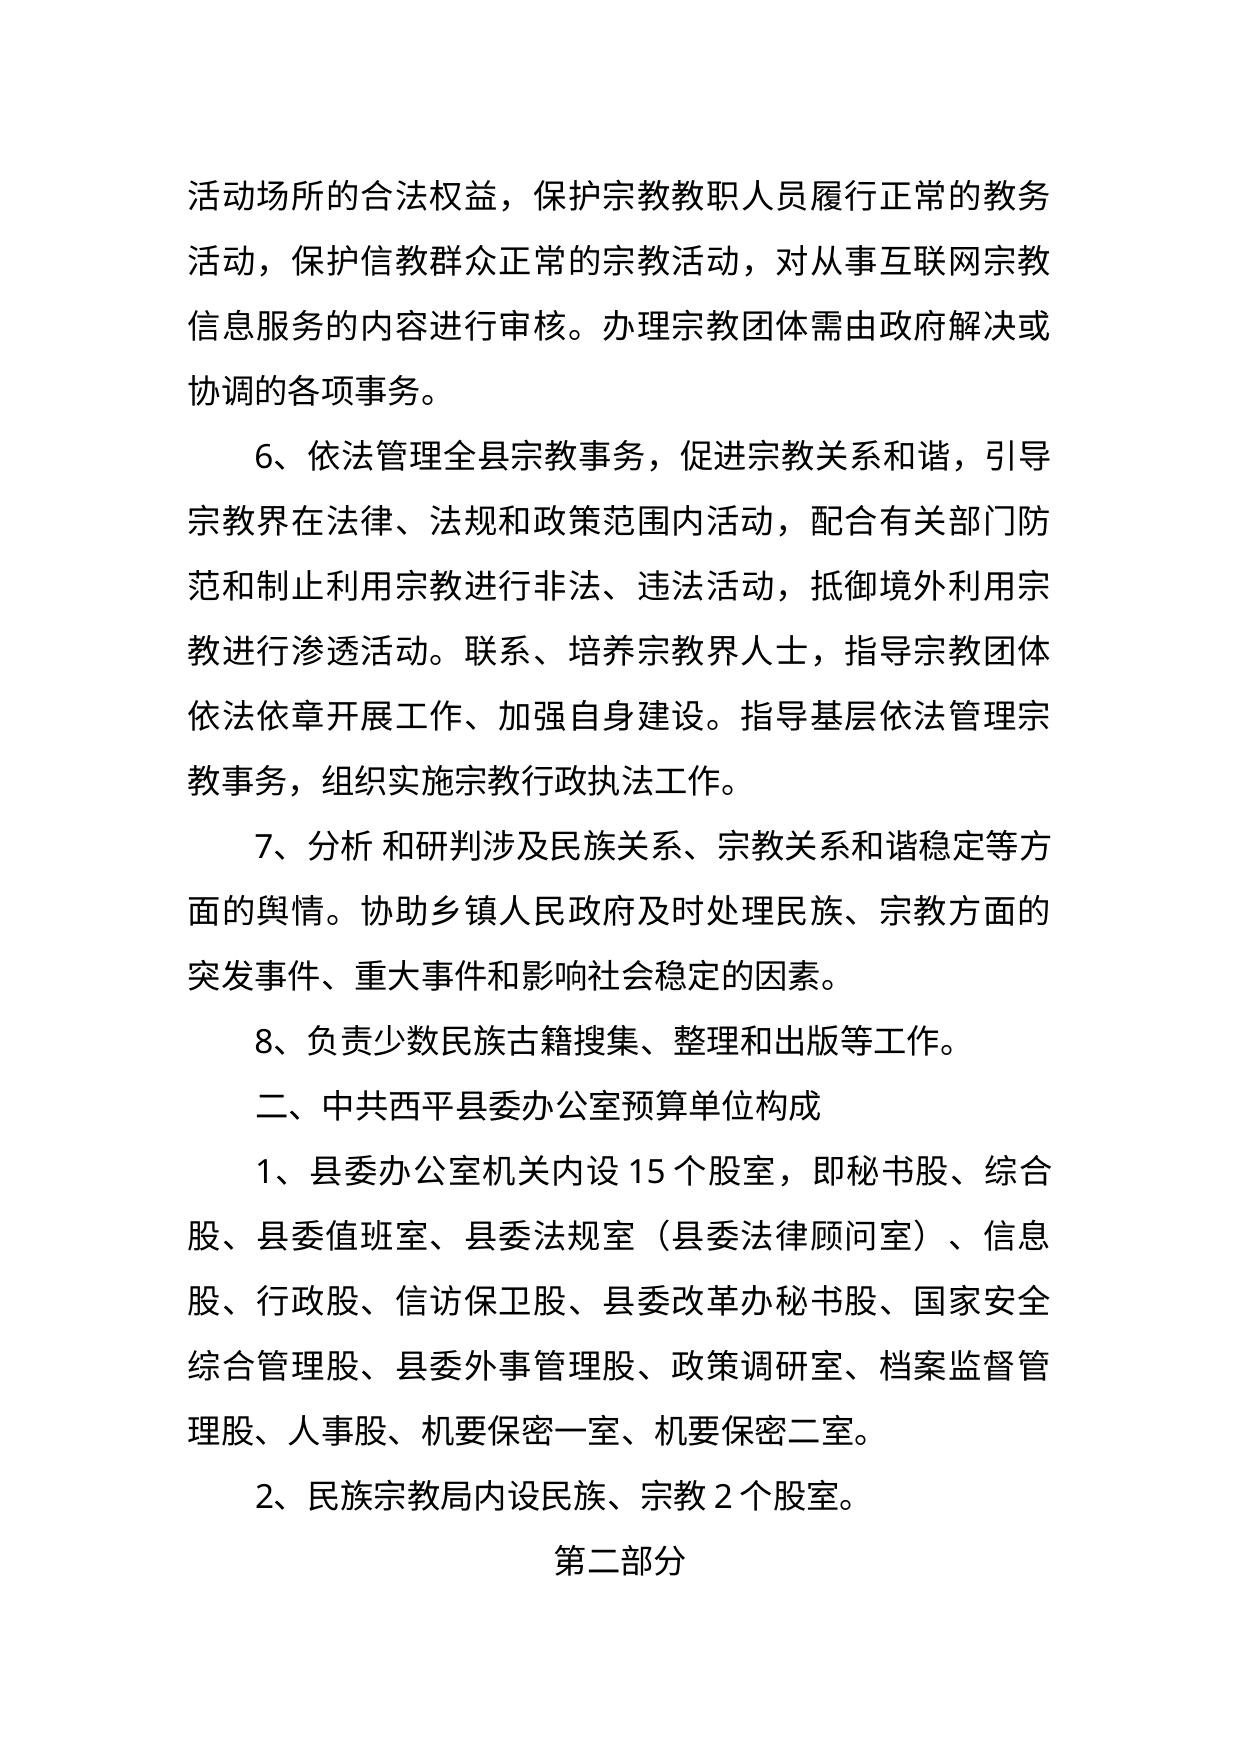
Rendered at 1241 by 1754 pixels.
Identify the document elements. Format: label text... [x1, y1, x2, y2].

text 1、县委办公室机关内设15个股室，即秘书股、综合股、县委值班室、县委法规室（县委法律顾问室）、信息股、行政股、信访保卫股、县委改革办秘书股、国家安全综合管理股、县委外事管理股、政策调研室、档案监督管理股、人事股、机要保密一室、机要保密二室。 [187, 1137, 1053, 1462]
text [187, 162, 1053, 422]
text 第二部分 [187, 1527, 1053, 1592]
text 2、民族宗教局内设民族、宗教2个股室。 [187, 1462, 1053, 1527]
text 7、分析 和研判涉及民族关系、宗教关系和谐稳定等方面的舆情。协助乡镇人民政府及时处理民族、宗教方面的突发事件、重大事件和影响社会稳定的因素。 [187, 812, 1053, 1007]
text 6、依法管理全县宗教事务，促进宗教关系和谐，引导宗教界在法律、法规和政策范围内活动，配合有关部门防范和制止利用宗教进行非法、违法活动，抵御境外利用宗教进行渗透活动。联系、培养宗教界人士，指导宗教团体依法依章开展工作、加强自身建设。指导基层依法管理宗教事务，组织实施宗教行政执法工作。 [187, 422, 1053, 812]
text 8、负责少数民族古籍搜集、整理和出版等工作。 [187, 1007, 1053, 1072]
text 二、中共西平县委办公室预算单位构成 [187, 1072, 1053, 1137]
